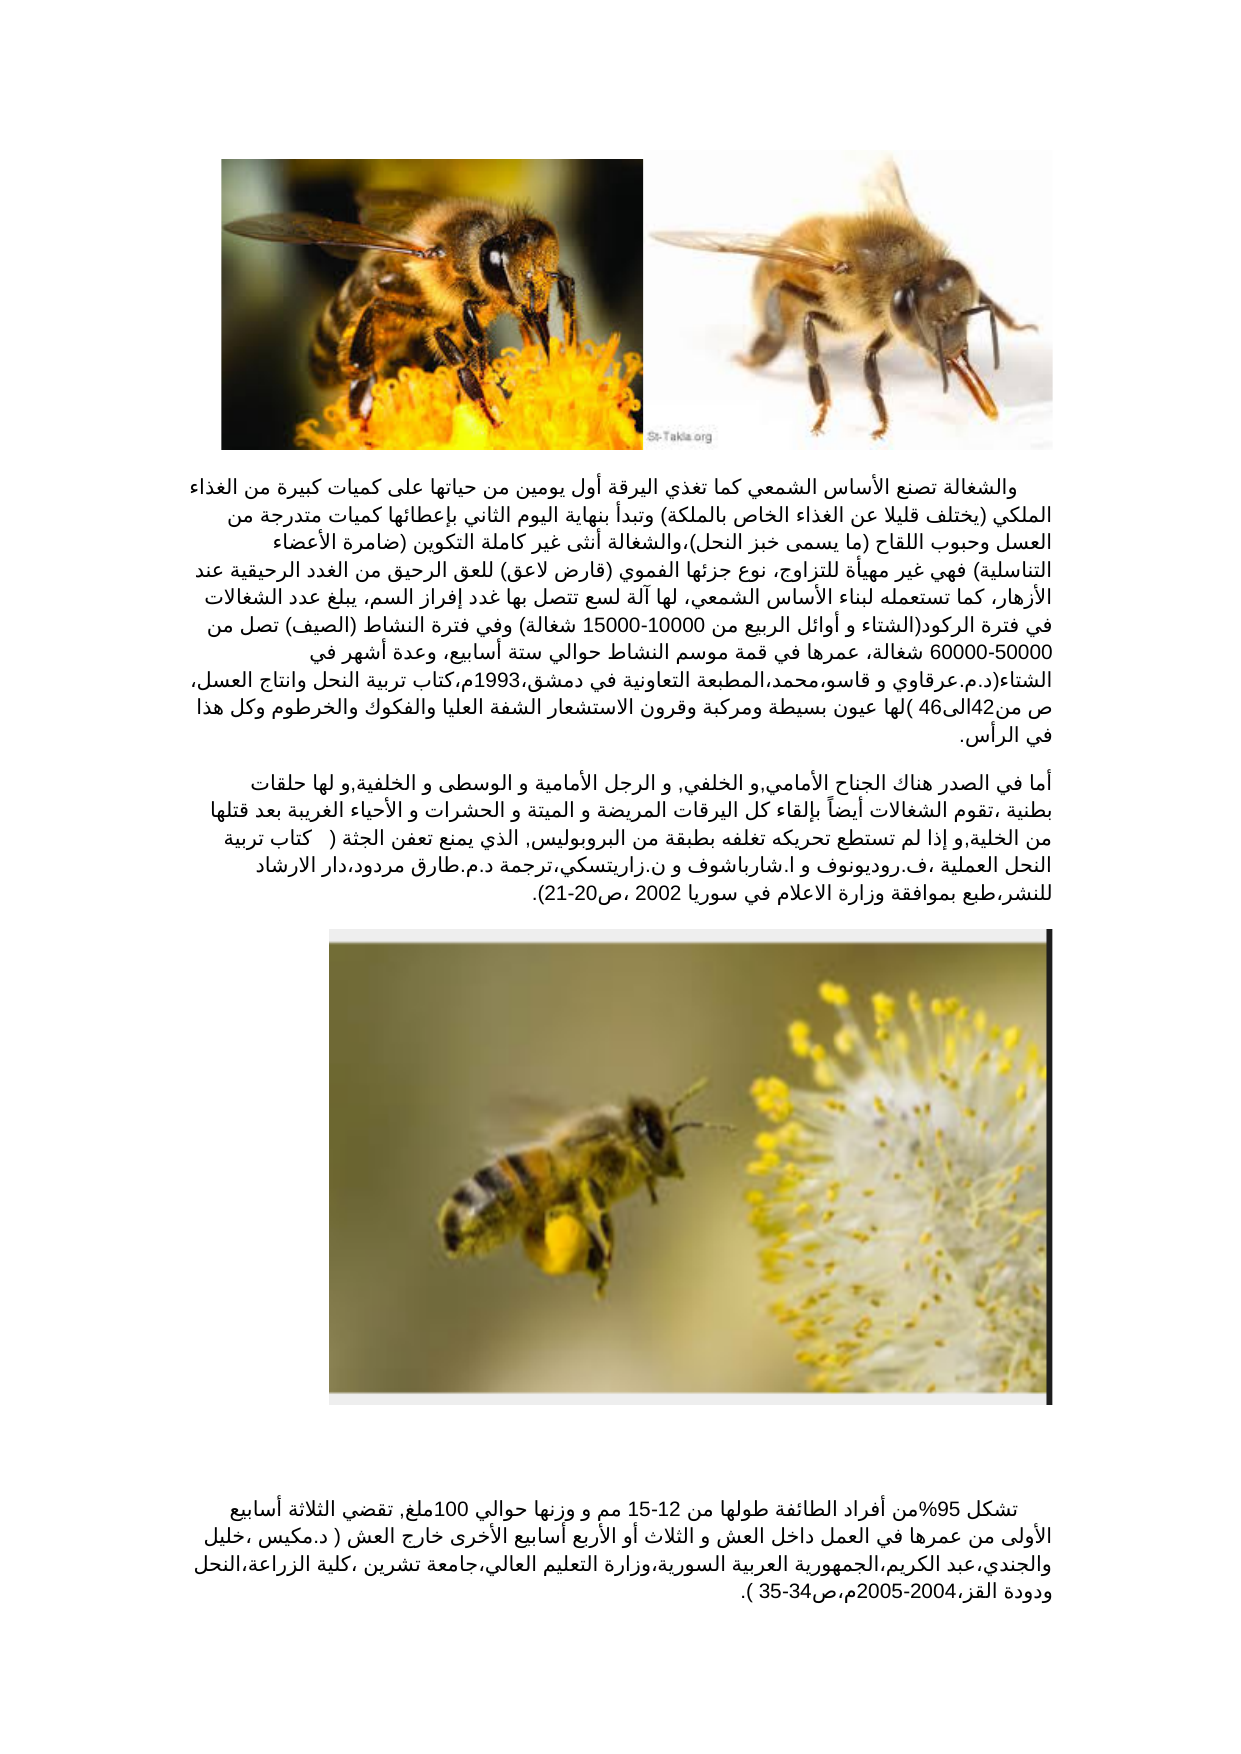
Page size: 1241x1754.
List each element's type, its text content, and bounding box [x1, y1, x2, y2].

text والشغالة تصنع الأساس الشمعي كما تغذي اليرقة أول يومين من حياتها على كميات كبيرة من الغذاء الملكي (يختلف قليلا عن الغذاء الخاص بالملكة) وتبدأ بنهاية اليوم الثاني بإعطائها كميات متدرجة من العسل وحبوب اللقاح (ما يسمى خبز النحل)،والشغالة أنثى غير كاملة التكوين (ضامرة الأعضاء التناسلية) فهي غير مهيأة للتزاوج، نوع جزئها الفموي (قارض لاعق) للعق الرحيق من الغدد الرحيقية عند الأزهار، كما تستعمله لبناء الأساس الشمعي، لها آلة لسع تتصل بها غدد إفراز السم، يبلغ عدد الشغالات في فترة الركود(الشتاء و أوائل الربيع من 10000-15000 شغالة) وفي فترة النشاط (الصيف) تصل من 50000-60000 شغالة، عمرها في قمة موسم النشاط حوالي ستة أسابيع، وعدة أشهر في الشتاء(د.م.عرقاوي و قاسو،محمد،المطبعة التعاونية في دمشق،1993م،كتاب تربية النحل وانتاج العسل، ص من42الى46 )لها عيون بسيطة ومركبة وقرون الاستشعار الشفة العليا والفكوك والخرطوم وكل هذا في الرأس. [187, 475, 1053, 746]
picture [329, 929, 1053, 1405]
text أما في الصدر هناك الجناح الأمامي,و الخلفي, و الرجل الأمامية و الوسطى و الخلفية,و لها حلقات بطنية ،تقوم الشغالات أيضاً بإلقاء كل اليرقات المريضة و الميتة و الحشرات و الأحياء الغريبة بعد قتلها من الخلية,و إذا لم تستطع تحريكه تغلفه بطبقة من البروبوليس, الذي يمنع تعفن الجثة ( كتاب تربية النحل العملية ،ف.روديونوف و ا.شارباشوف و ن.زاريتسكي،ترجمة د.م.طارق مردود،دار الارشاد للنشر،طبع بموافقة وزارة الاعلام في سوريا 2002 ،ص20-21). [187, 771, 1053, 905]
text تشكل 95%من أفراد الطائفة طولها من 12-15 مم و وزنها حوالي 100ملغ, تقضي الثلاثة أسابيع الأولى من عمرها في العمل داخل العش و الثلاث أو الأربع أسابيع الأخرى خارج العش ( د.مكيس ،خليل والجندي،عبد الكريم،الجمهورية العربية السورية،وزارة التعليم العالي،جامعة تشرين ،كلية الزراعة،النحل ودودة القز،2004-2005م،ص34-35 ). [187, 1497, 1053, 1603]
picture [221, 150, 1053, 450]
